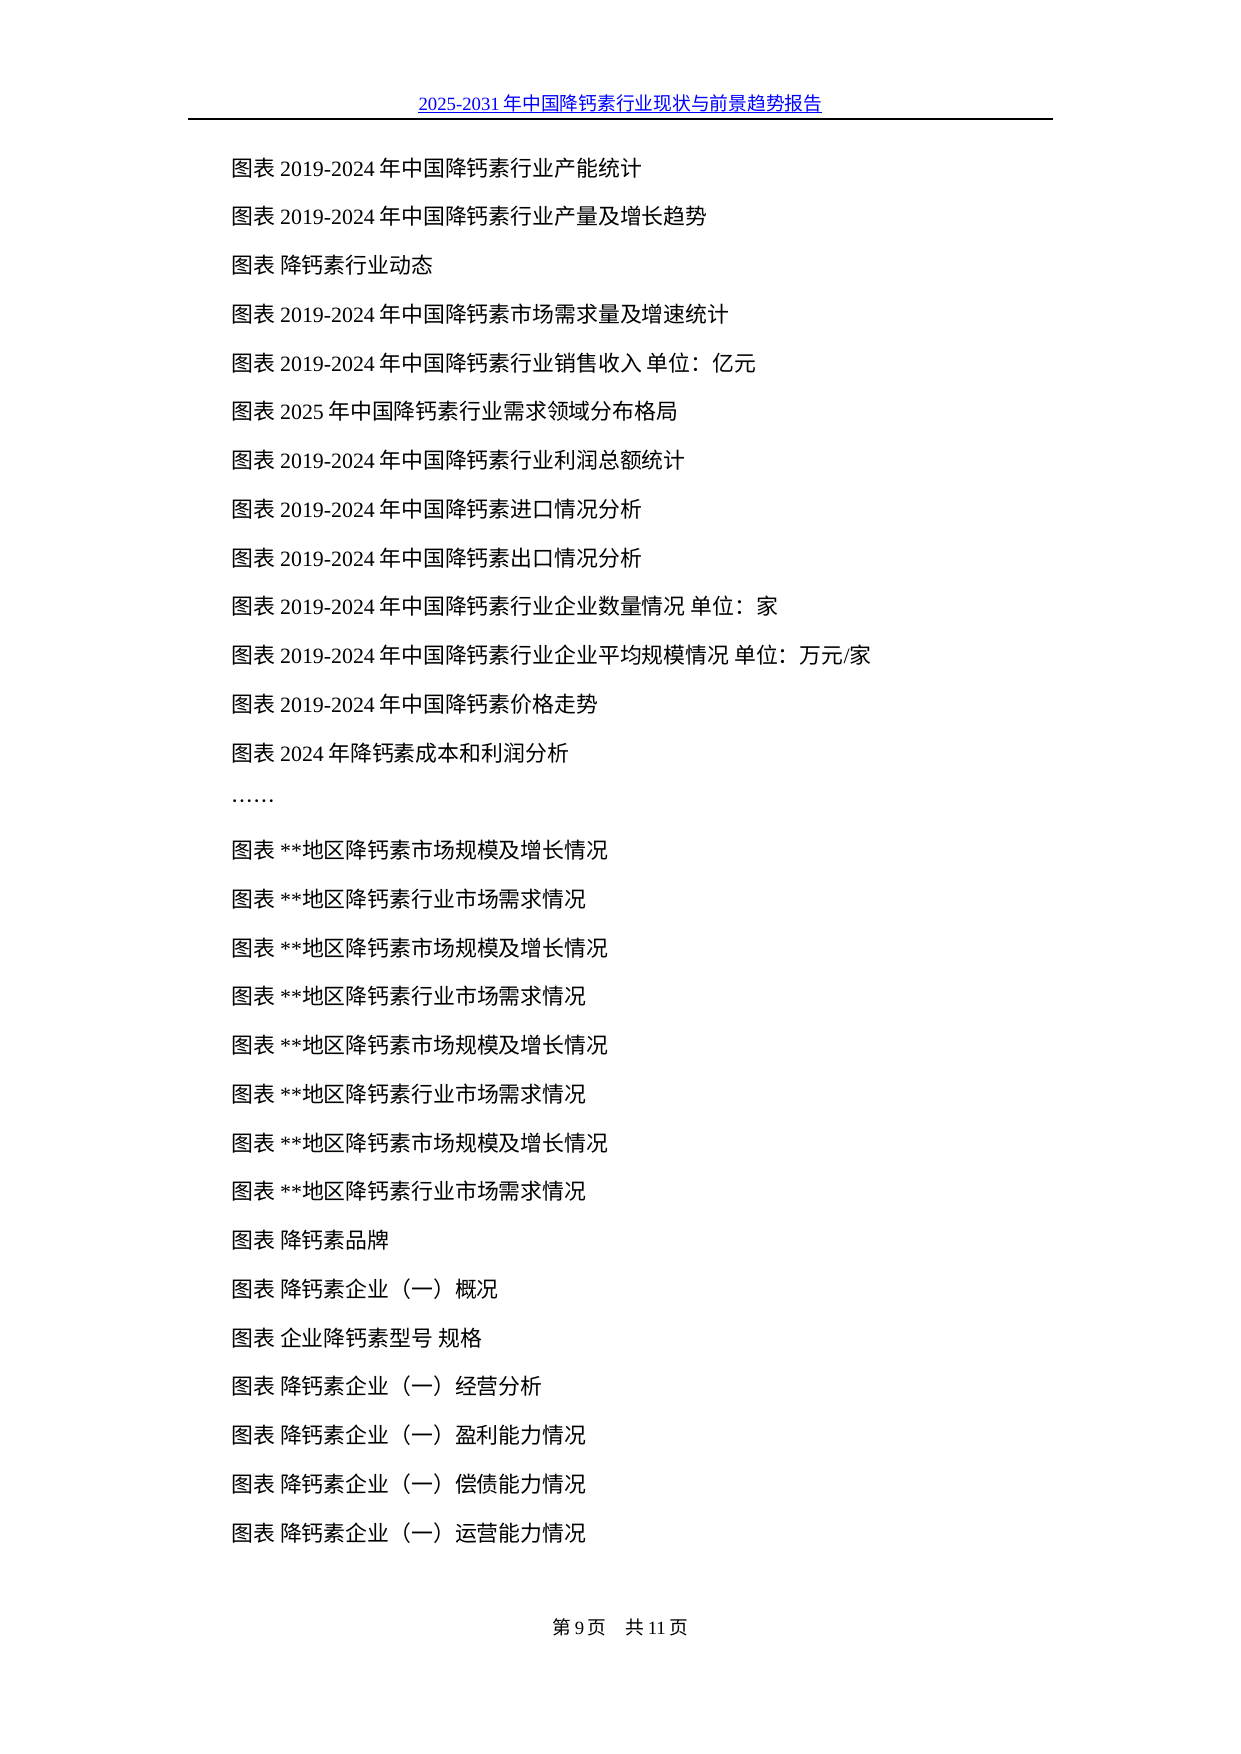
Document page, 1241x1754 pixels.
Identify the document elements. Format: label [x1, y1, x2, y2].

text [187, 150, 1053, 1548]
